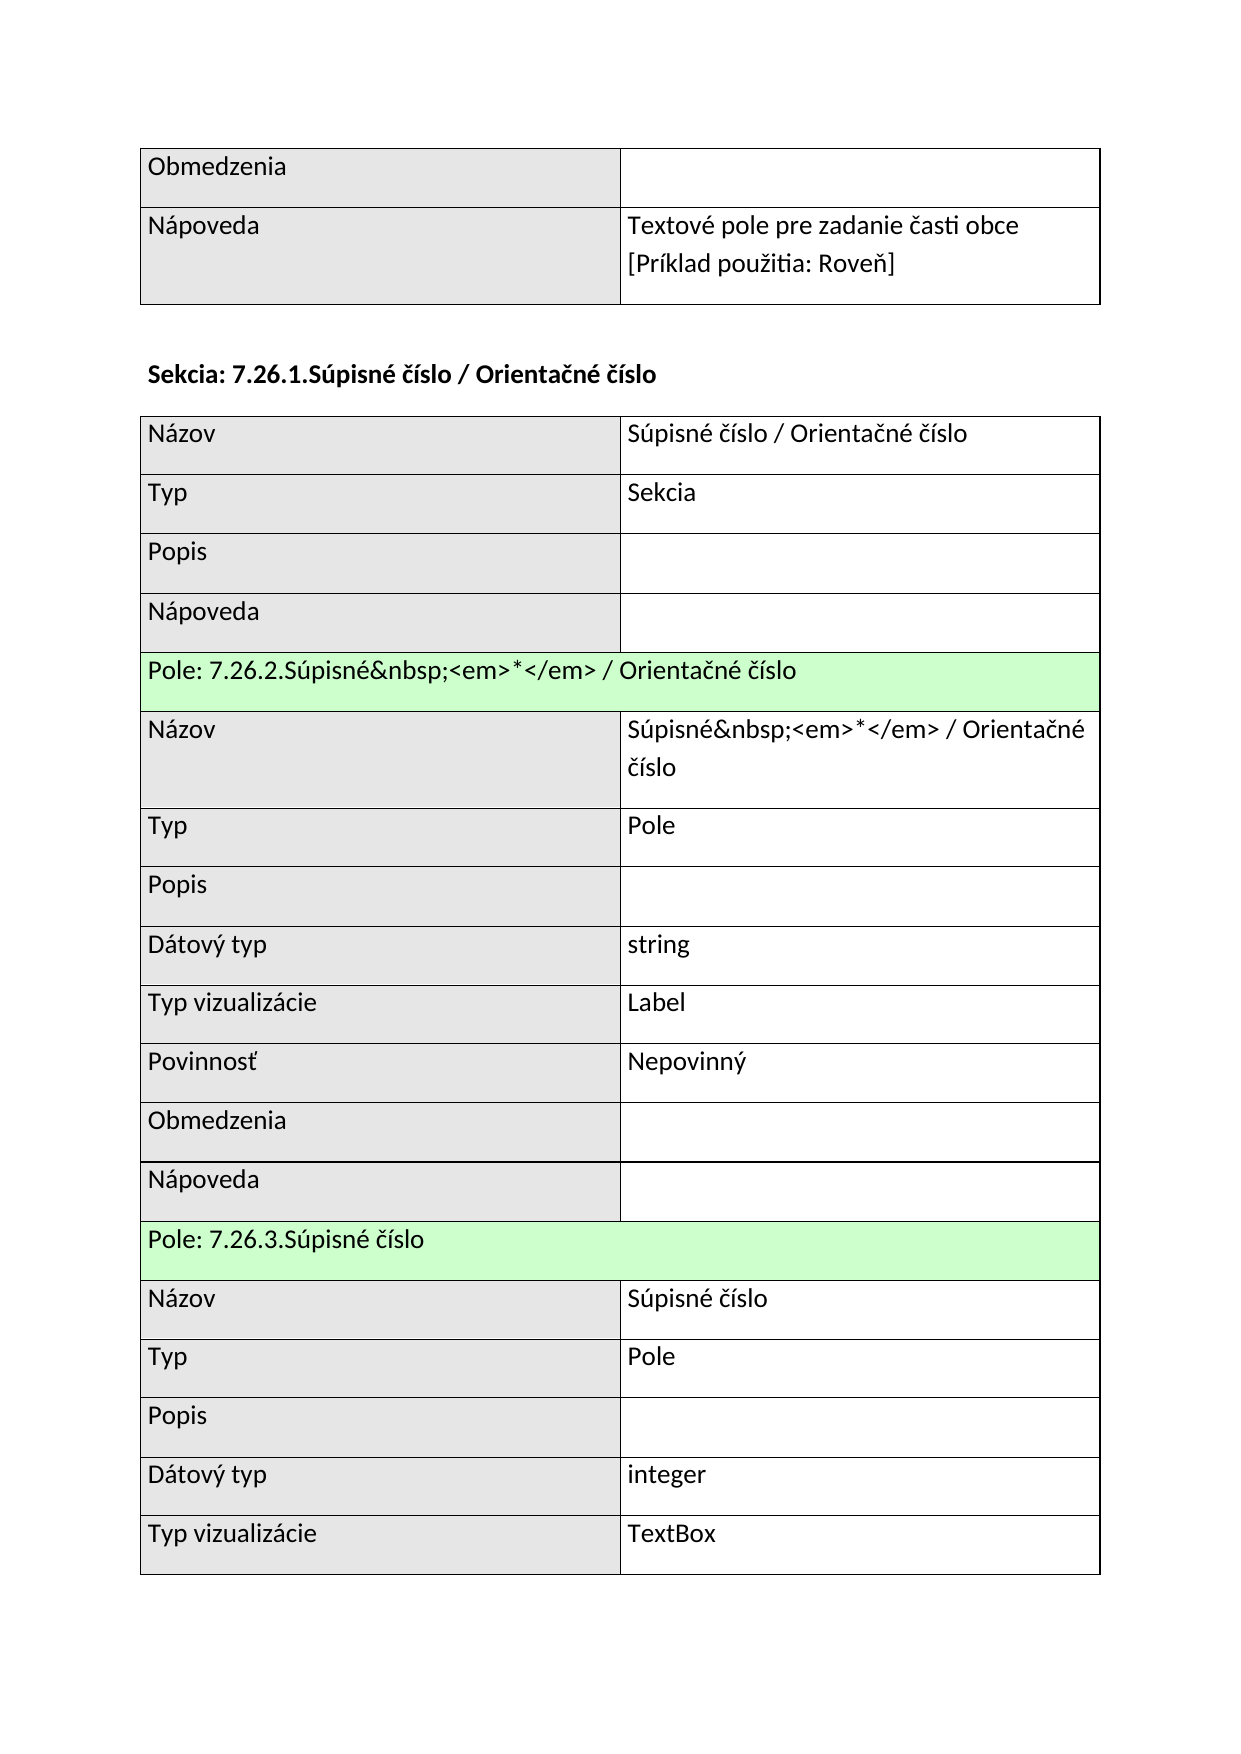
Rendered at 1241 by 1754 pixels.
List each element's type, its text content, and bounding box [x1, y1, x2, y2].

table_cell Typ vizualizácie [141, 986, 620, 1043]
table_cell Nepovinný [621, 1044, 1099, 1102]
table_cell Názov [141, 712, 620, 807]
table_cell Popis [141, 534, 620, 593]
table_cell [621, 867, 1099, 926]
table_cell [621, 1103, 1099, 1161]
table_cell Obmedzenia [141, 1103, 620, 1161]
table_cell Nápoveda [141, 594, 620, 652]
table_cell [621, 1398, 1099, 1457]
table_cell Label [621, 986, 1099, 1043]
table_cell Pole: 7.26.3.Súpisné číslo [141, 1222, 1099, 1280]
table_cell Obmedzenia [141, 149, 620, 207]
table_cell Typ vizualizácie [141, 1516, 620, 1574]
table_cell Pole: 7.26.2.Súpisné&nbsp;<em>*</em> / Orientačné číslo [141, 653, 1099, 711]
table_cell Popis [141, 1398, 620, 1457]
table_cell string [621, 927, 1099, 984]
table_cell Súpisné číslo [621, 1281, 1099, 1338]
table_cell integer [621, 1458, 1099, 1515]
table_header Názov [141, 417, 620, 474]
table_cell Pole [621, 809, 1099, 866]
table_cell Typ [141, 809, 620, 866]
table_cell Názov [141, 1281, 620, 1338]
table_cell Dátový typ [141, 1458, 620, 1515]
table_cell Textové pole pre zadanie časti obce [Príklad použitia: Roveň] [621, 208, 1099, 304]
table_cell Nápoveda [141, 208, 620, 304]
table_cell [621, 149, 1099, 207]
table_cell Pole [621, 1340, 1099, 1397]
table_cell Typ [141, 1340, 620, 1397]
table_cell Sekcia [621, 475, 1099, 533]
table_cell Nápoveda [141, 1163, 620, 1221]
table_cell Povinnosť [141, 1044, 620, 1102]
table_cell Popis [141, 867, 620, 926]
text Sekcia: 7.26.1.Súpisné číslo / Orientačné číslo [148, 357, 1093, 390]
table_cell [621, 1163, 1099, 1221]
table_cell Typ [141, 475, 620, 533]
table_cell Dátový typ [141, 927, 620, 984]
table_cell [621, 594, 1099, 652]
table_cell TextBox [621, 1516, 1099, 1574]
table_cell [621, 534, 1099, 593]
table_cell Súpisné&nbsp;<em>*</em> / Orientačné číslo [621, 712, 1099, 807]
table_header Súpisné číslo / Orientačné číslo [621, 417, 1099, 474]
